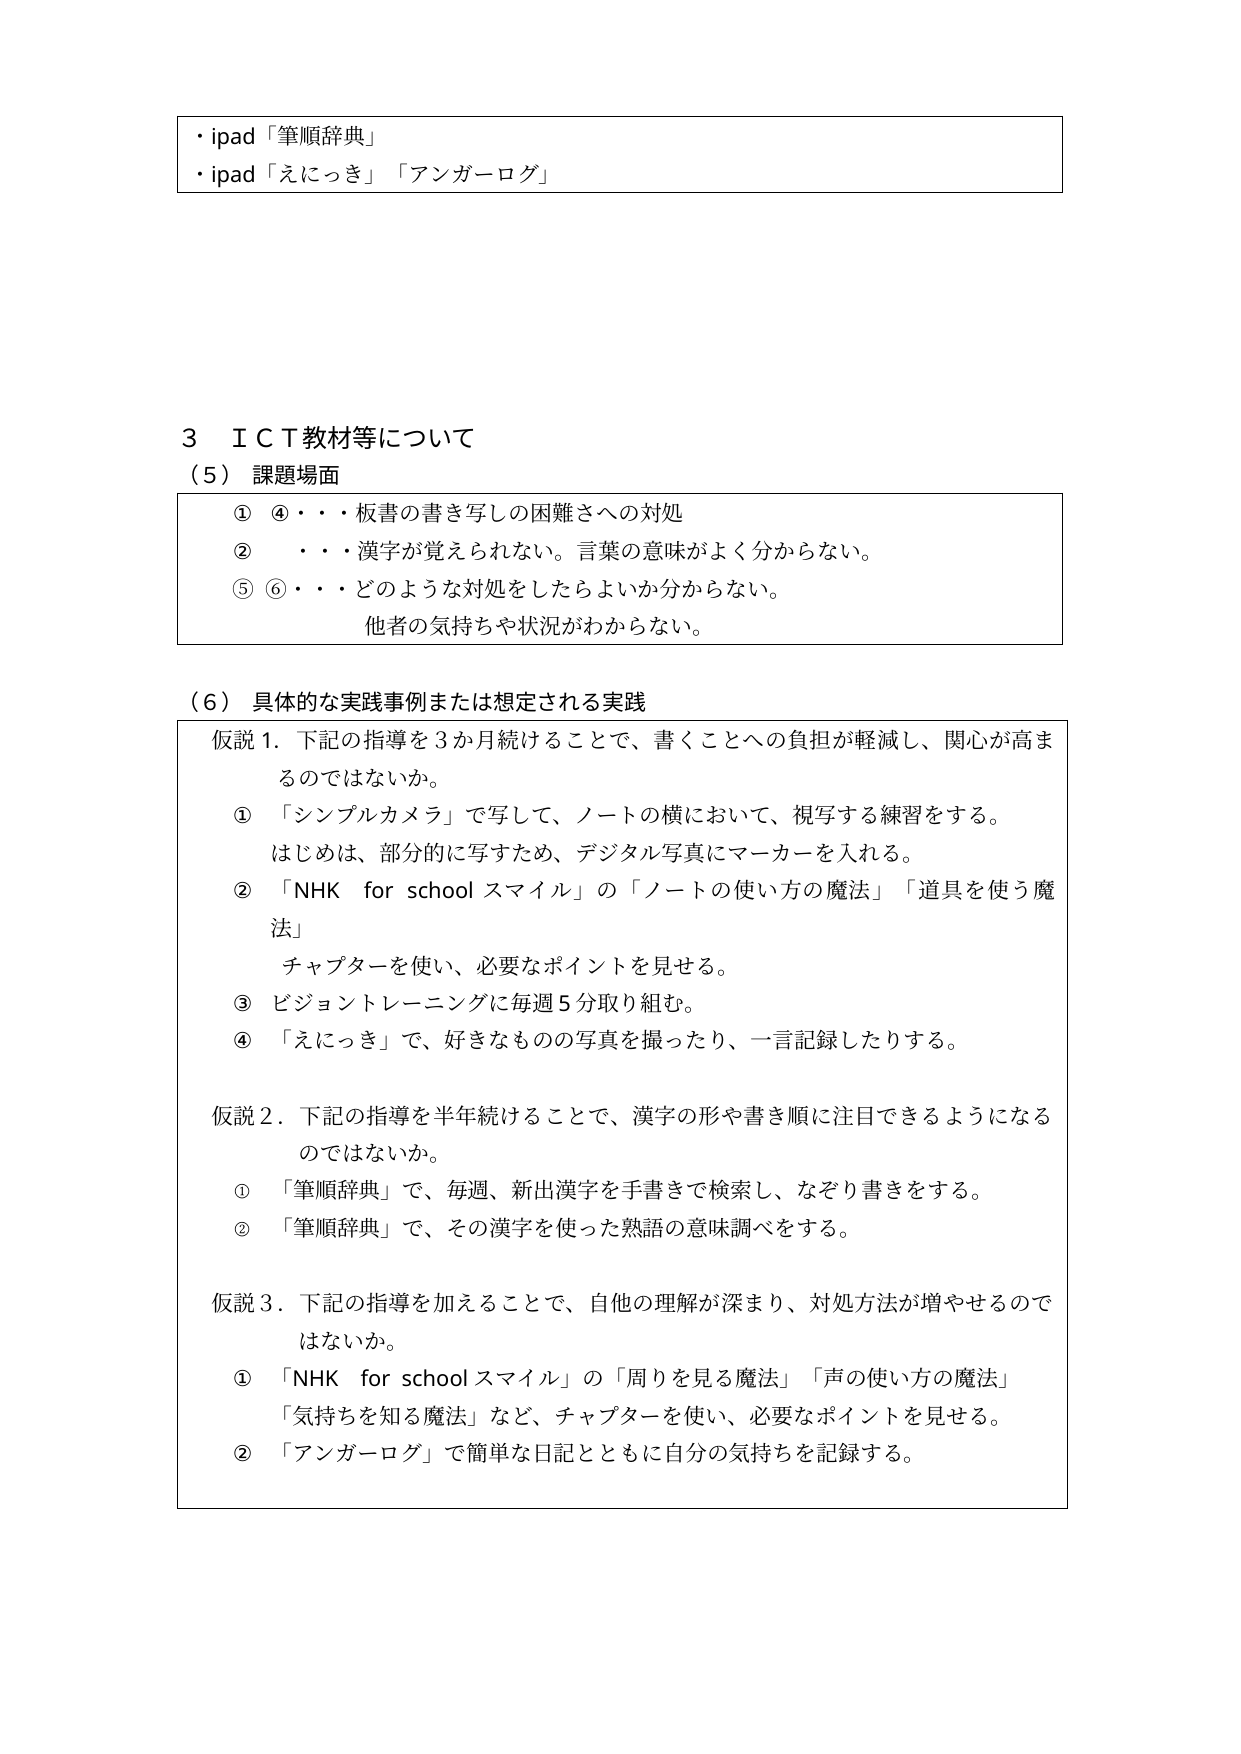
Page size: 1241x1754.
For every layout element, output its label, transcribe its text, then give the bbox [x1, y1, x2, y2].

table_header 仮説1．下記の指導を３か月続けることで、書くことへの負担が軽減し、関心が高まるのではないか。 「シンプルカメラ」で写して、ノートの横において、視写する練習をする。 はじめは、部分的に写すため、デジタル写真にマーカーを入れる。 「NHK for school スマイル」の「ノートの使い方の魔法」「道具を使う魔法」 チャプターを使い、必要なポイントを見せる。 ビジョントレーニングに毎週5分取り組む。 「えにっき」で、好きなものの写真を撮ったり、一言記録したりする。 仮説２．下記の指導を半年続けることで、漢字の形や書き順に注目できるようになるのではないか。 「筆順辞典」で、毎週、新出漢字を手書きで検索し、なぞり書きをする。 「筆順辞典」で、その漢字を使った熟語の意味調べをする。 仮説３．下記の指導を加えることで、自他の理解が深まり、対処方法が増やせるのではないか。 「NHK for school スマイル」の「周りを見る魔法」「声の使い方の魔法」 「気持ちを知る魔法」など、チャプターを使い、必要なポイントを見せる。 「アンガーログ」で簡単な日記とともに自分の気持ちを記録する。 [178, 721, 1067, 1508]
list 課題場面 [177, 455, 1063, 493]
table_header ④・・・板書の書き写しの困難さへの対処 ・・・漢字が覚えられない。言葉の意味がよく分からない。 ⑤ ⑥・・・どのような対処をしたらよいか分からない。 他者の気持ちや状況がわからない。 [178, 494, 1062, 644]
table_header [178, 117, 1062, 192]
list 具体的な実践事例または想定される実践 [177, 682, 1063, 720]
text ３ ＩＣＴ教材等について [177, 418, 1063, 455]
